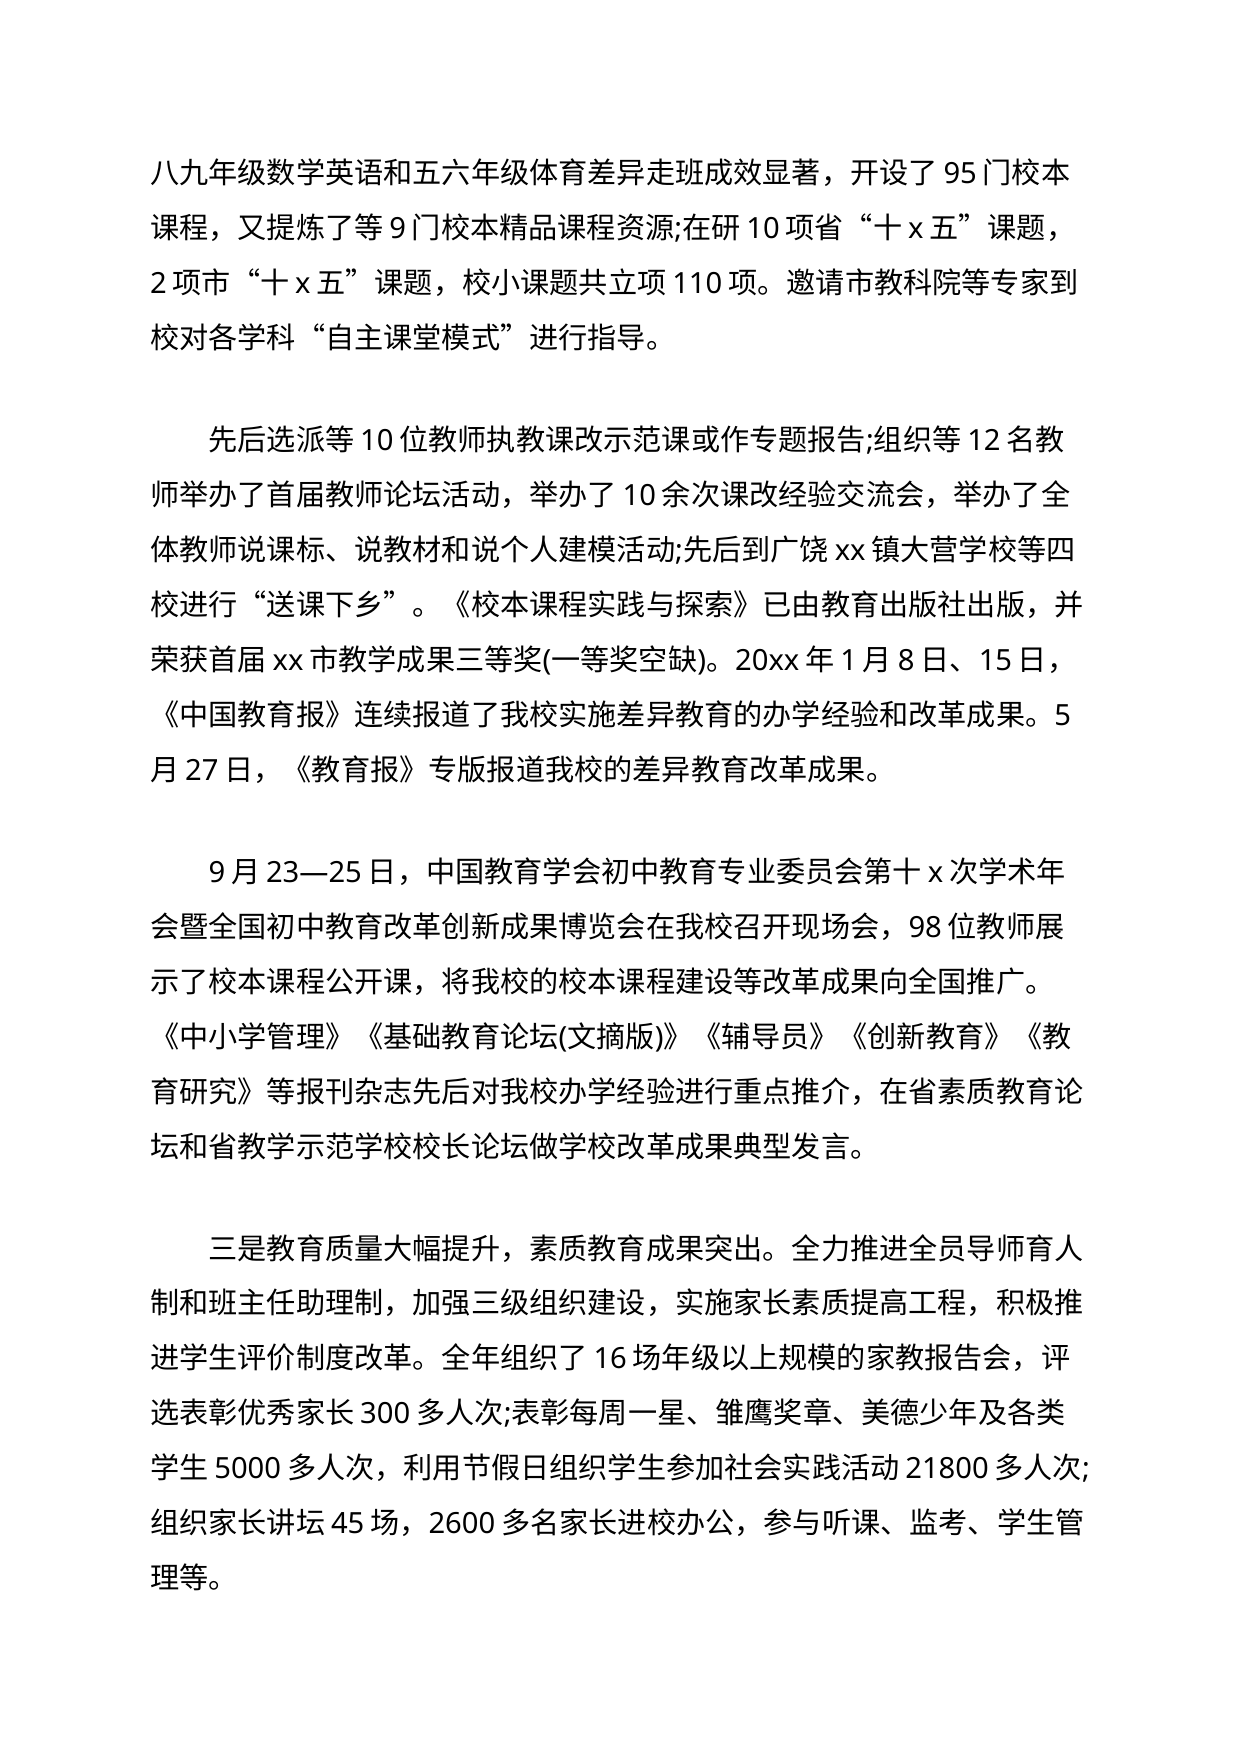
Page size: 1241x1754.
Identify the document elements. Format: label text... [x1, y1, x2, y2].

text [150, 150, 1090, 357]
text 先后选派等10位教师执教课改示范课或作专题报告;组织等12名教师举办了首届教师论坛活动，举办了10余次课改经验交流会，举办了全体教师说课标、说教材和说个人建模活动;先后到广饶xx镇大营学校等四校进行“送课下乡”。《校本课程实践与探索》已由教育出版社出版，并荣获首届xx市教学成果三等奖(一等奖空缺)。20xx年1月8日、15日，《中国教育报》连续报道了我校实施差异教育的办学经验和改革成果。5月27日，《教育报》专版报道我校的差异教育改革成果。 [150, 417, 1090, 789]
text 三是教育质量大幅提升，素质教育成果突出。全力推进全员导师育人制和班主任助理制，加强三级组织建设，实施家长素质提高工程，积极推进学生评价制度改革。全年组织了16场年级以上规模的家教报告会，评选表彰优秀家长300多人次;表彰每周一星、雏鹰奖章、美德少年及各类学生5000多人次，利用节假日组织学生参加社会实践活动21800多人次;组织家长讲坛45场，2600多名家长进校办公，参与听课、监考、学生管理等。 [150, 1225, 1090, 1597]
text 9月23—25日，中国教育学会初中教育专业委员会第十x次学术年会暨全国初中教育改革创新成果博览会在我校召开现场会，98位教师展示了校本课程公开课，将我校的校本课程建设等改革成果向全国推广。《中小学管理》《基础教育论坛(文摘版)》《辅导员》《创新教育》《教育研究》等报刊杂志先后对我校办学经验进行重点推介，在省素质教育论坛和省教学示范学校校长论坛做学校改革成果典型发言。 [150, 849, 1090, 1166]
